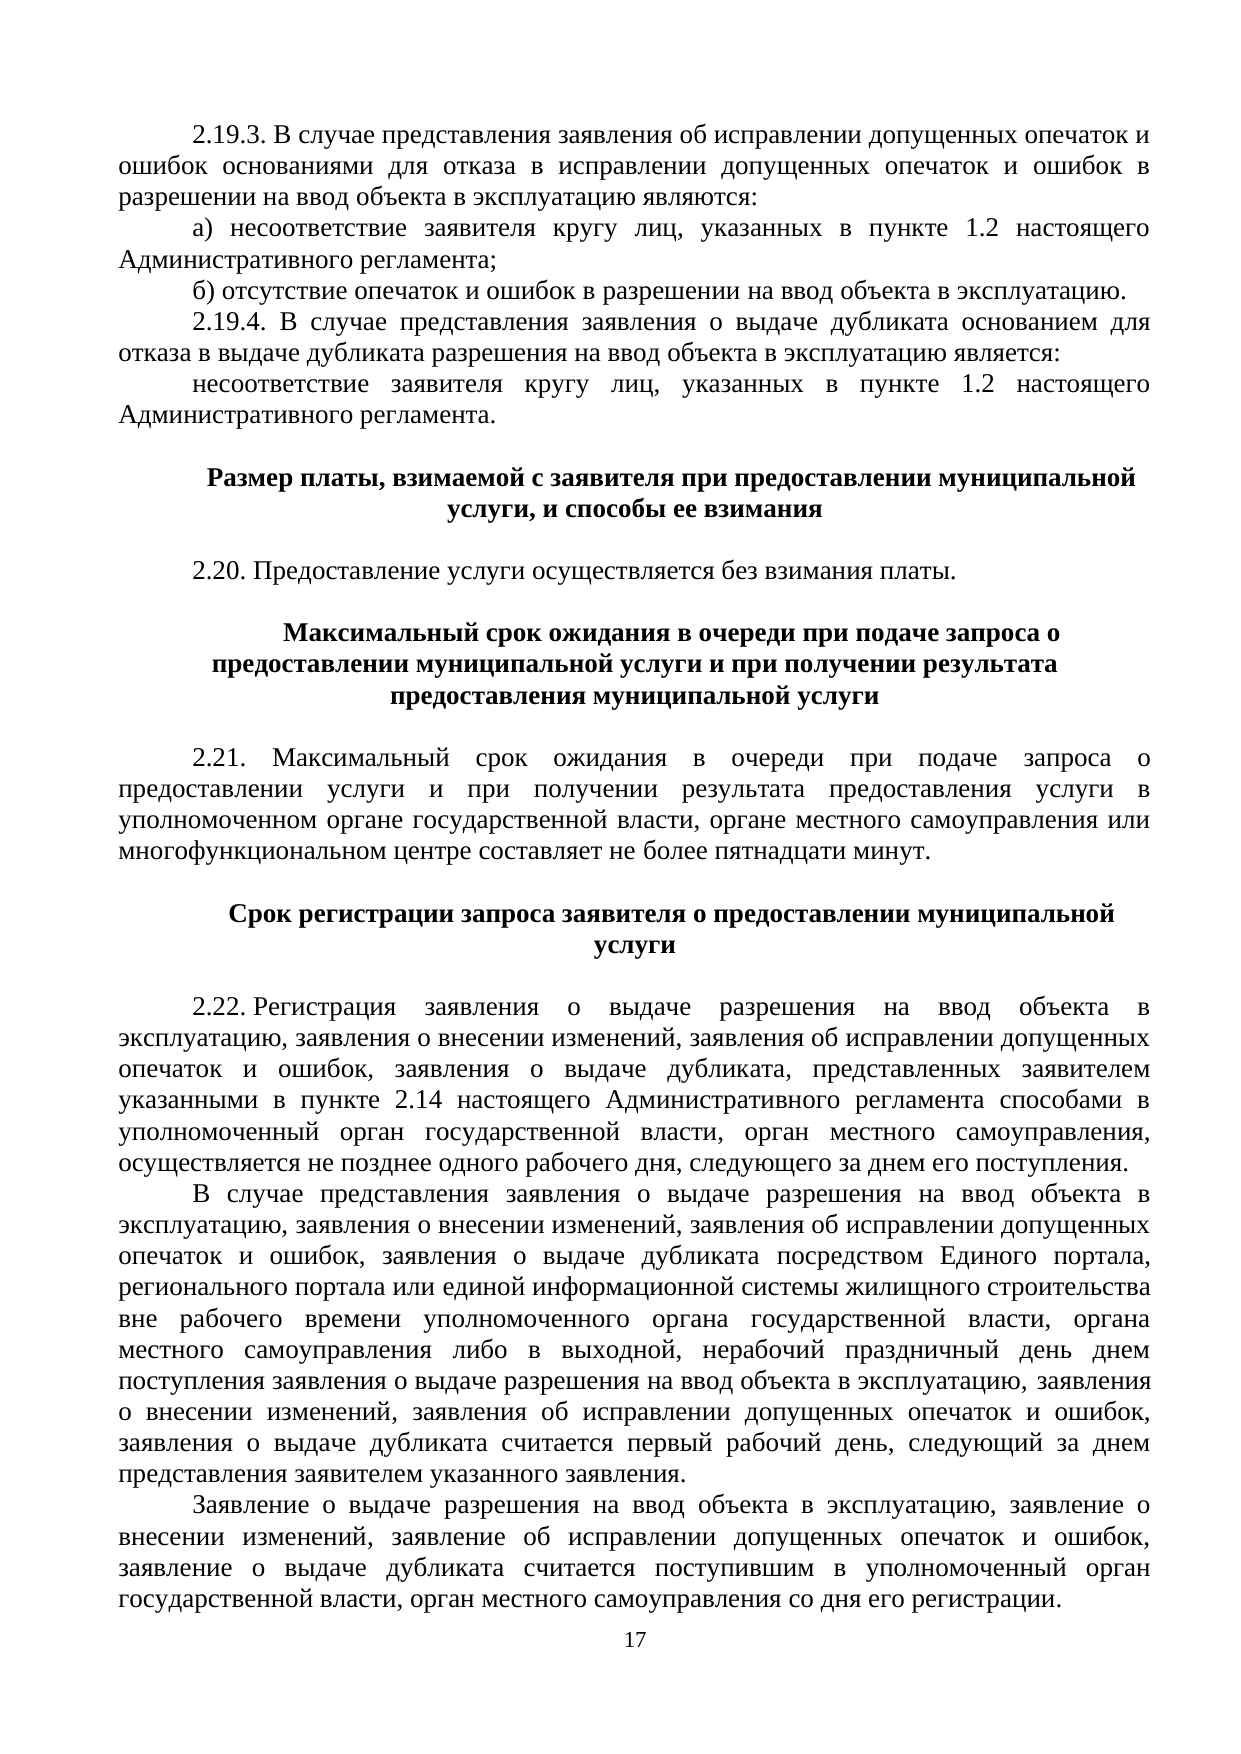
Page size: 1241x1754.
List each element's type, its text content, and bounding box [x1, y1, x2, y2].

text а) несоответствие заявителя кругу лиц, указанных в пункте 1.2 настоящего Административного регламента; [118, 212, 1152, 274]
text несоответствие заявителя кругу лиц, указанных в пункте 1.2 настоящего Административного регламента. [118, 367, 1152, 429]
text 2.20. Предоставление услуги осуществляется без взимания платы. [118, 554, 1152, 585]
text 2.21. Максимальный срок ожидания в очереди при подаче запроса о предоставлении услуги и при получении результата предоставления услуги в уполномоченном органе государственной власти, органе местного самоуправления или многофункциональном центре составляет не более пятнадцати минут. [118, 741, 1152, 866]
text Срок регистрации запроса заявителя о предоставлении муниципальной услуги [118, 897, 1152, 959]
text Максимальный срок ожидания в очереди при подаче запроса о предоставлении муниципальной услуги и при получении результата предоставления муниципальной услуги [118, 616, 1152, 710]
text 2.19.3. В случае представления заявления об исправлении допущенных опечаток и ошибок основаниями для отказа в исправлении допущенных опечаток и ошибок в разрешении на ввод объекта в эксплуатацию являются: [118, 118, 1152, 212]
text 2.22. Регистрация заявления о выдаче разрешения на ввод объекта в эксплуатацию, заявления о внесении изменений, заявления об исправлении допущенных опечаток и ошибок, заявления о выдаче дубликата, представленных заявителем указанными в пункте 2.14 настоящего Административного регламента способами в уполномоченный орган государственной власти, орган местного самоуправления, осуществляется не позднее одного рабочего дня, следующего за днем его поступления. [118, 990, 1152, 1177]
text Размер платы, взимаемой с заявителя при предоставлении муниципальной услуги, и способы ее взимания [118, 461, 1152, 523]
text б) отсутствие опечаток и ошибок в разрешении на ввод объекта в эксплуатацию. [118, 274, 1152, 305]
text Заявление о выдаче разрешения на ввод объекта в эксплуатацию, заявление о внесении изменений, заявление об исправлении допущенных опечаток и ошибок, заявление о выдаче дубликата считается поступившим в уполномоченный орган государственной власти, орган местного самоуправления со дня его регистрации. [118, 1488, 1152, 1613]
text 2.19.4. В случае представления заявления о выдаче дубликата основанием для отказа в выдаче дубликата разрешения на ввод объекта в эксплуатацию является: [118, 305, 1152, 367]
text В случае представления заявления о выдаче разрешения на ввод объекта в эксплуатацию, заявления о внесении изменений, заявления об исправлении допущенных опечаток и ошибок, заявления о выдаче дубликата посредством Единого портала, регионального портала или единой информационной системы жилищного строительства вне рабочего времени уполномоченного органа государственной власти, органа местного самоуправления либо в выходной, нерабочий праздничный день днем поступления заявления о выдаче разрешения на ввод объекта в эксплуатацию, заявления о внесении изменений, заявления об исправлении допущенных опечаток и ошибок, заявления о выдаче дубликата считается первый рабочий день, следующий за днем представления заявителем указанного заявления. [118, 1177, 1152, 1488]
